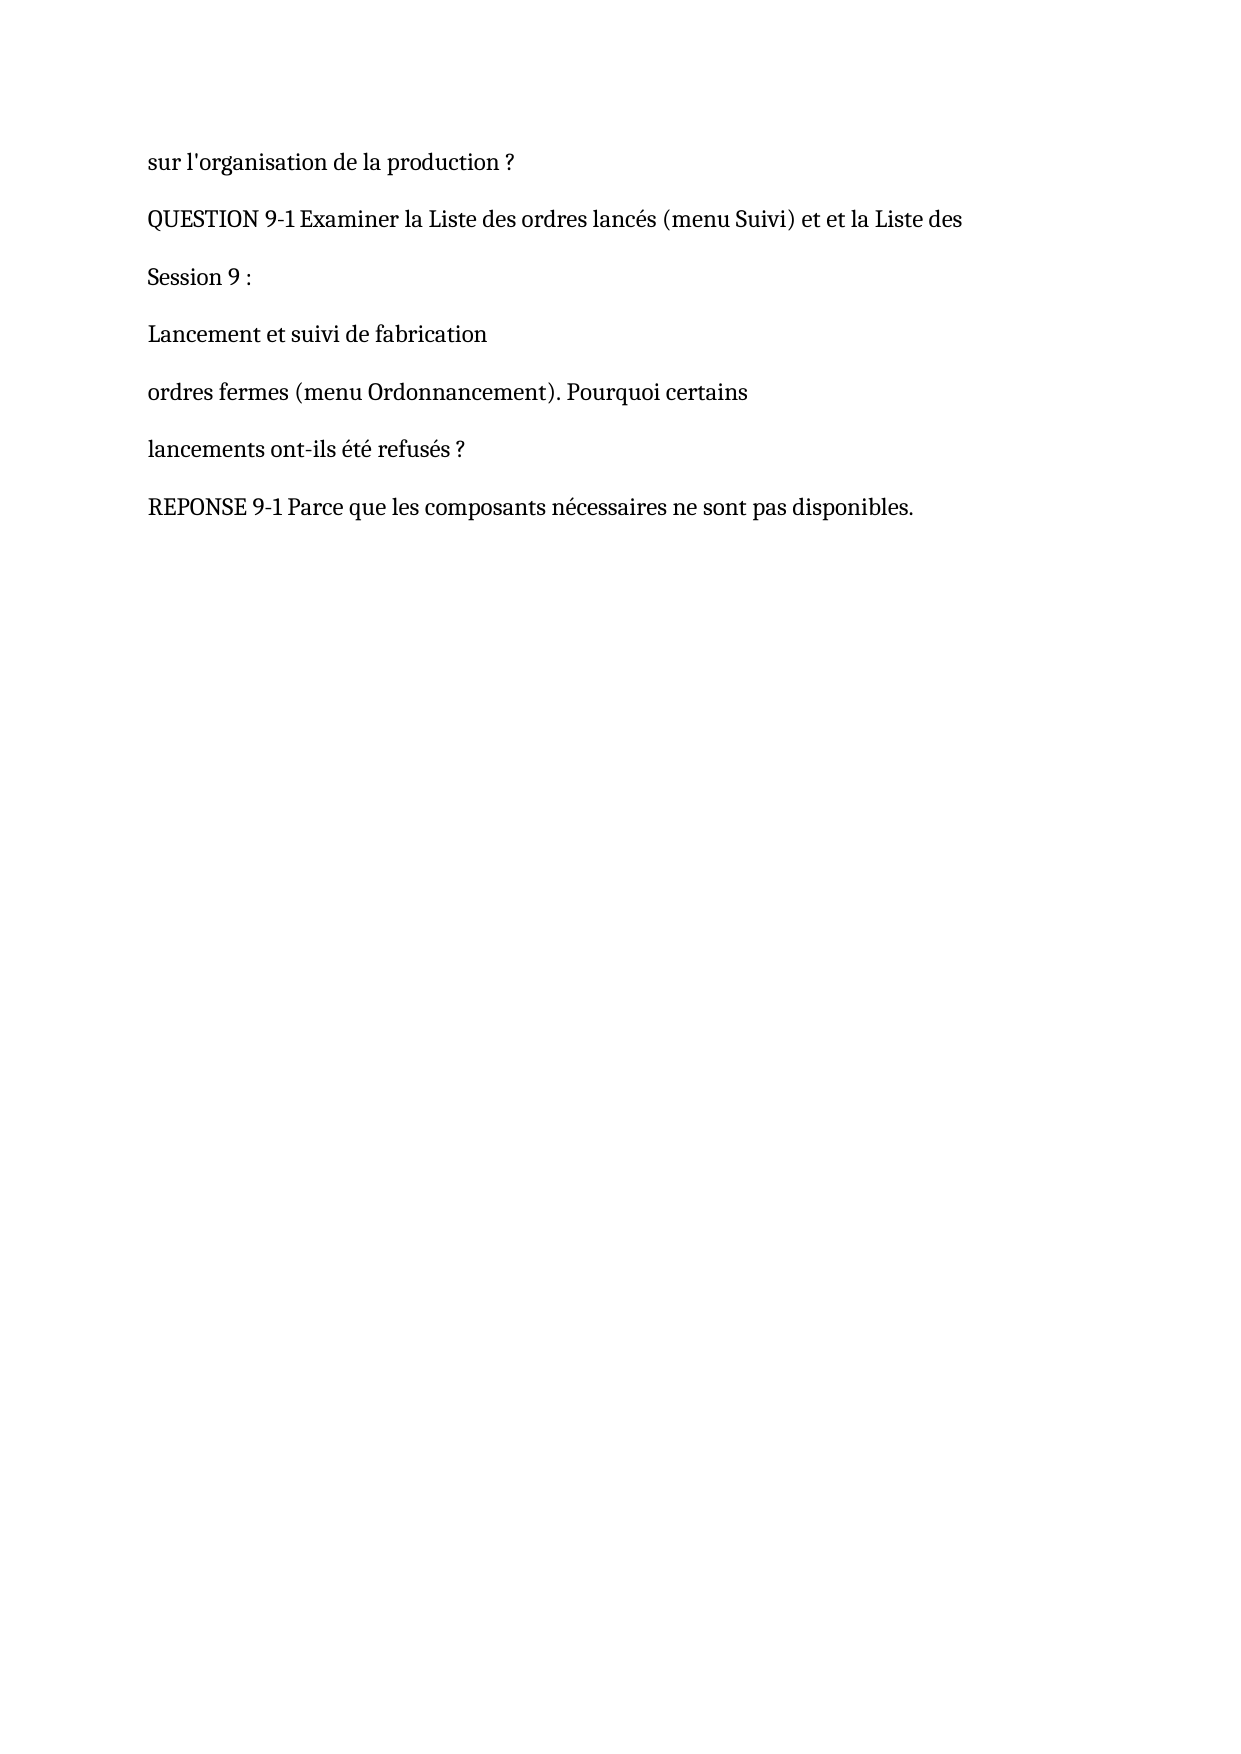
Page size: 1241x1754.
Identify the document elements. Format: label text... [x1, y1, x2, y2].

text REPONSE 9-1 Parce que les composants nécessaires ne sont pas disponibles. [148, 493, 1093, 521]
text ordres fermes (menu Ordonnancement). Pourquoi certains [148, 378, 1093, 406]
text QUESTION 9-1 Examiner la Liste des ordres lancés (menu Suivi) et et la Liste des [148, 205, 1093, 234]
text Lancement et suivi de fabrication [148, 320, 1093, 349]
text Session 9 : [148, 263, 1093, 291]
text lancements ont-ils été refusés ? [148, 435, 1093, 464]
text sur l'organisation de la production ? [148, 148, 1093, 176]
